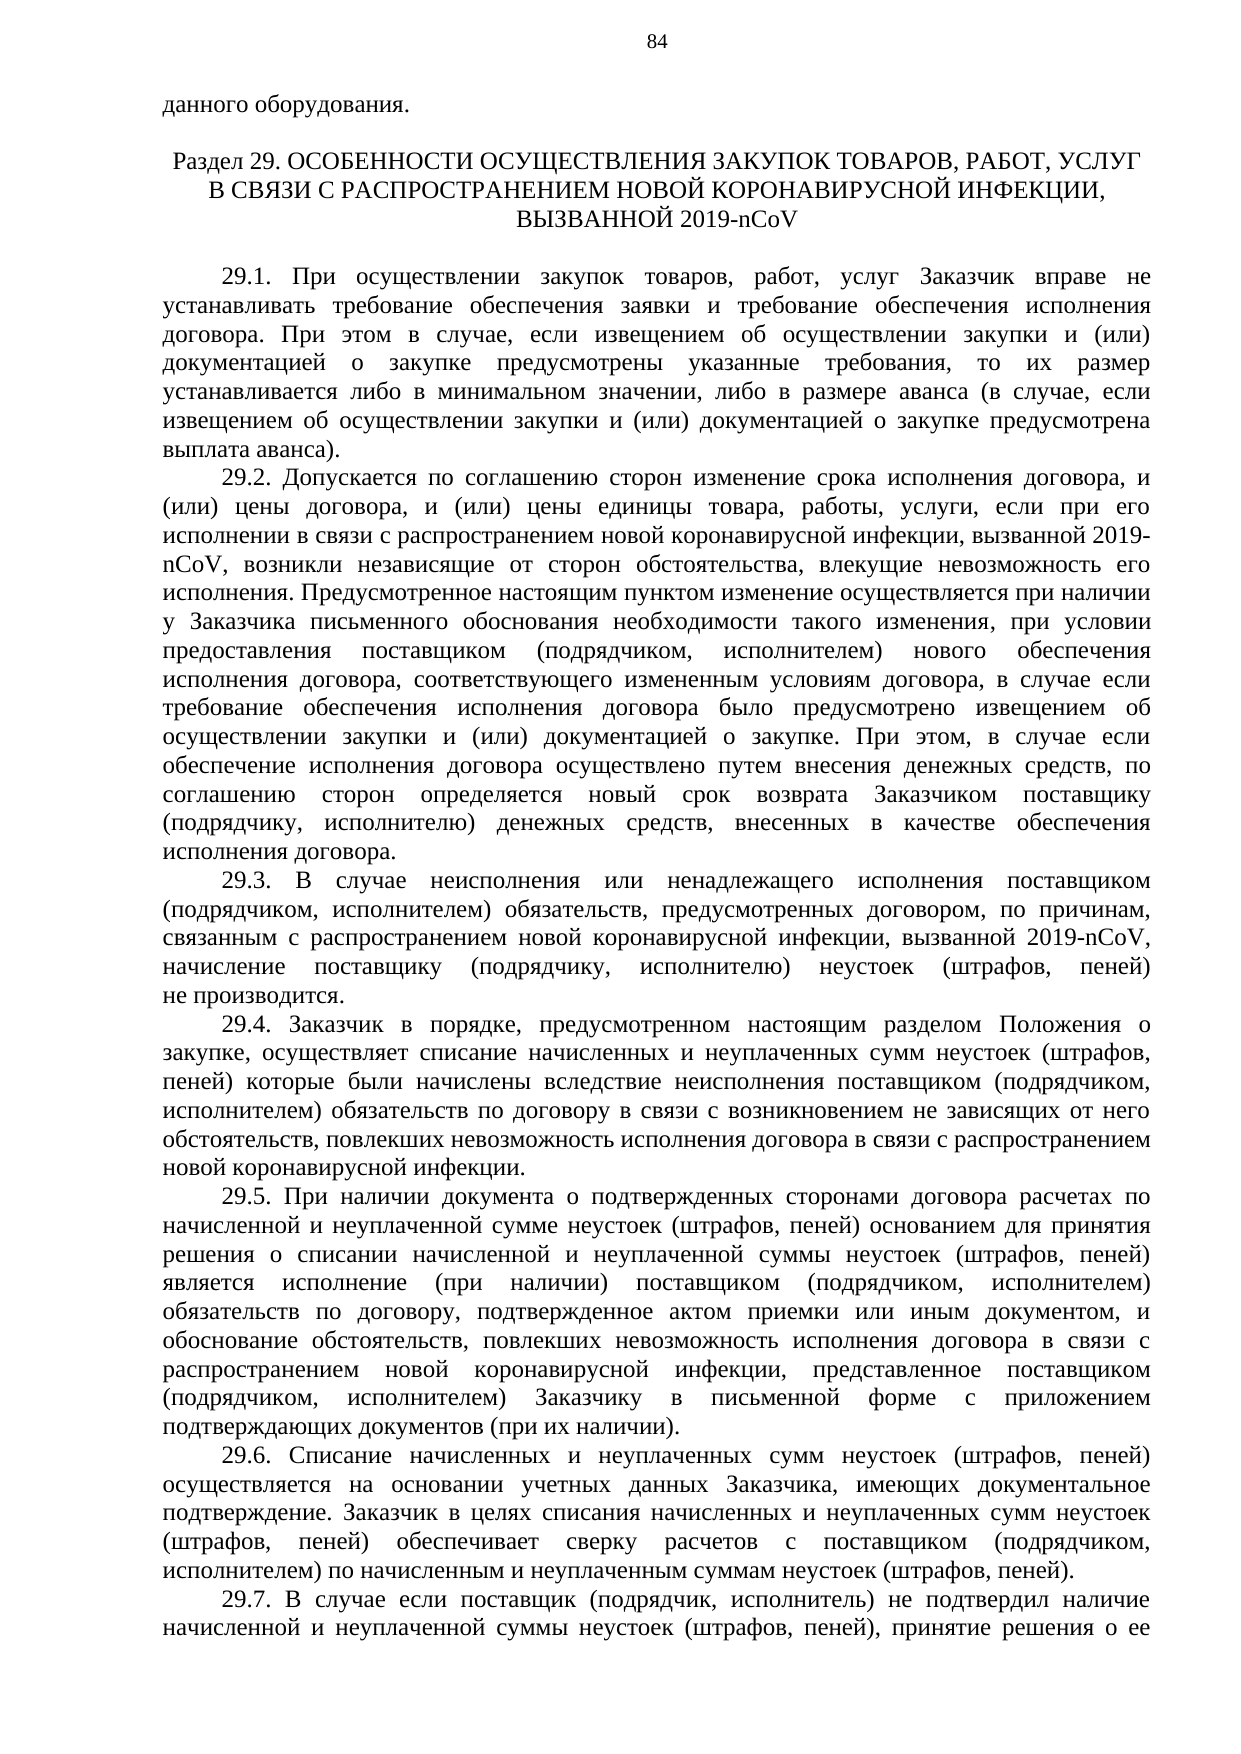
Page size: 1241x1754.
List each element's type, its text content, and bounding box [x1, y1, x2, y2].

text Раздел 29. ОСОБЕННОСТИ ОСУЩЕСТВЛЕНИЯ ЗАКУПОК ТОВАРОВ, РАБОТ, УСЛУГ В СВЯЗИ С РАСПРОСТРАНЕНИЕМ НОВОЙ КОРОНАВИРУСНОЙ ИНФЕКЦИИ, ВЫЗВАННОЙ 2019-nCoV [162, 146, 1152, 232]
text 29.2. Допускается по соглашению сторон изменение срока исполнения договора, и (или) цены договора, и (или) цены единицы товара, работы, услуги, если при его исполнении в связи с распространением новой коронавирусной инфекции, вызванной 2019-nCoV, возникли независящие от сторон обстоятельства, влекущие невозможность его исполнения. Предусмотренное настоящим пунктом изменение осуществляется при наличии у Заказчика письменного обоснования необходимости такого изменения, при условии предоставления поставщиком (подрядчиком, исполнителем) нового обеспечения исполнения договора, соответствующего измененным условиям договора, в случае если требование обеспечения исполнения договора было предусмотрено извещением об осуществлении закупки и (или) документацией о закупке. При этом, в случае если обеспечение исполнения договора осуществлено путем внесения денежных средств, по соглашению сторон определяется новый срок возврата Заказчиком поставщику (подрядчику, исполнителю) денежных средств, внесенных в качестве обеспечения исполнения договора. [162, 462, 1152, 865]
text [162, 1584, 1152, 1641]
text 29.5. При наличии документа о подтвержденных сторонами договора расчетах по начисленной и неуплаченной сумме неустоек (штрафов, пеней) основанием для принятия решения о списании начисленной и неуплаченной суммы неустоек (штрафов, пеней) является исполнение (при наличии) поставщиком (подрядчиком, исполнителем) обязательств по договору, подтвержденное актом приемки или иным документом, и обоснование обстоятельств, повлекших невозможность исполнения договора в связи с распространением новой коронавирусной инфекции, представленное поставщиком (подрядчиком, исполнителем) Заказчику в письменной форме с приложением подтверждающих документов (при их наличии). [162, 1181, 1152, 1440]
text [162, 89, 1152, 117]
text 29.3. В случае неисполнения или ненадлежащего исполнения поставщиком (подрядчиком, исполнителем) обязательств, предусмотренных договором, по причинам, связанным с распространением новой коронавирусной инфекции, вызванной 2019-nCoV, начисление поставщику (подрядчику, исполнителю) неустоек (штрафов, пеней) не производится. [162, 865, 1152, 1009]
text 29.1. При осуществлении закупок товаров, работ, услуг Заказчик вправе не устанавливать требование обеспечения заявки и требование обеспечения исполнения договора. При этом в случае, если извещением об осуществлении закупки и (или) документацией о закупке предусмотрены указанные требования, то их размер устанавливается либо в минимальном значении, либо в размере аванса (в случае, если извещением об осуществлении закупки и (или) документацией о закупке предусмотрена выплата аванса). [162, 261, 1152, 462]
text 29.4. Заказчик в порядке, предусмотренном настоящим разделом Положения о закупке, осуществляет списание начисленных и неуплаченных сумм неустоек (штрафов, пеней) которые были начислены вследствие неисполнения поставщиком (подрядчиком, исполнителем) обязательств по договору в связи с возникновением не зависящих от него обстоятельств, повлекших невозможность исполнения договора в связи с распространением новой коронавирусной инфекции. [162, 1009, 1152, 1181]
text 29.6. Списание начисленных и неуплаченных сумм неустоек (штрафов, пеней) осуществляется на основании учетных данных Заказчика, имеющих документальное подтверждение. Заказчик в целях списания начисленных и неуплаченных сумм неустоек (штрафов, пеней) обеспечивает сверку расчетов с поставщиком (подрядчиком, исполнителем) по начисленным и неуплаченным суммам неустоек (штрафов, пеней). [162, 1440, 1152, 1584]
